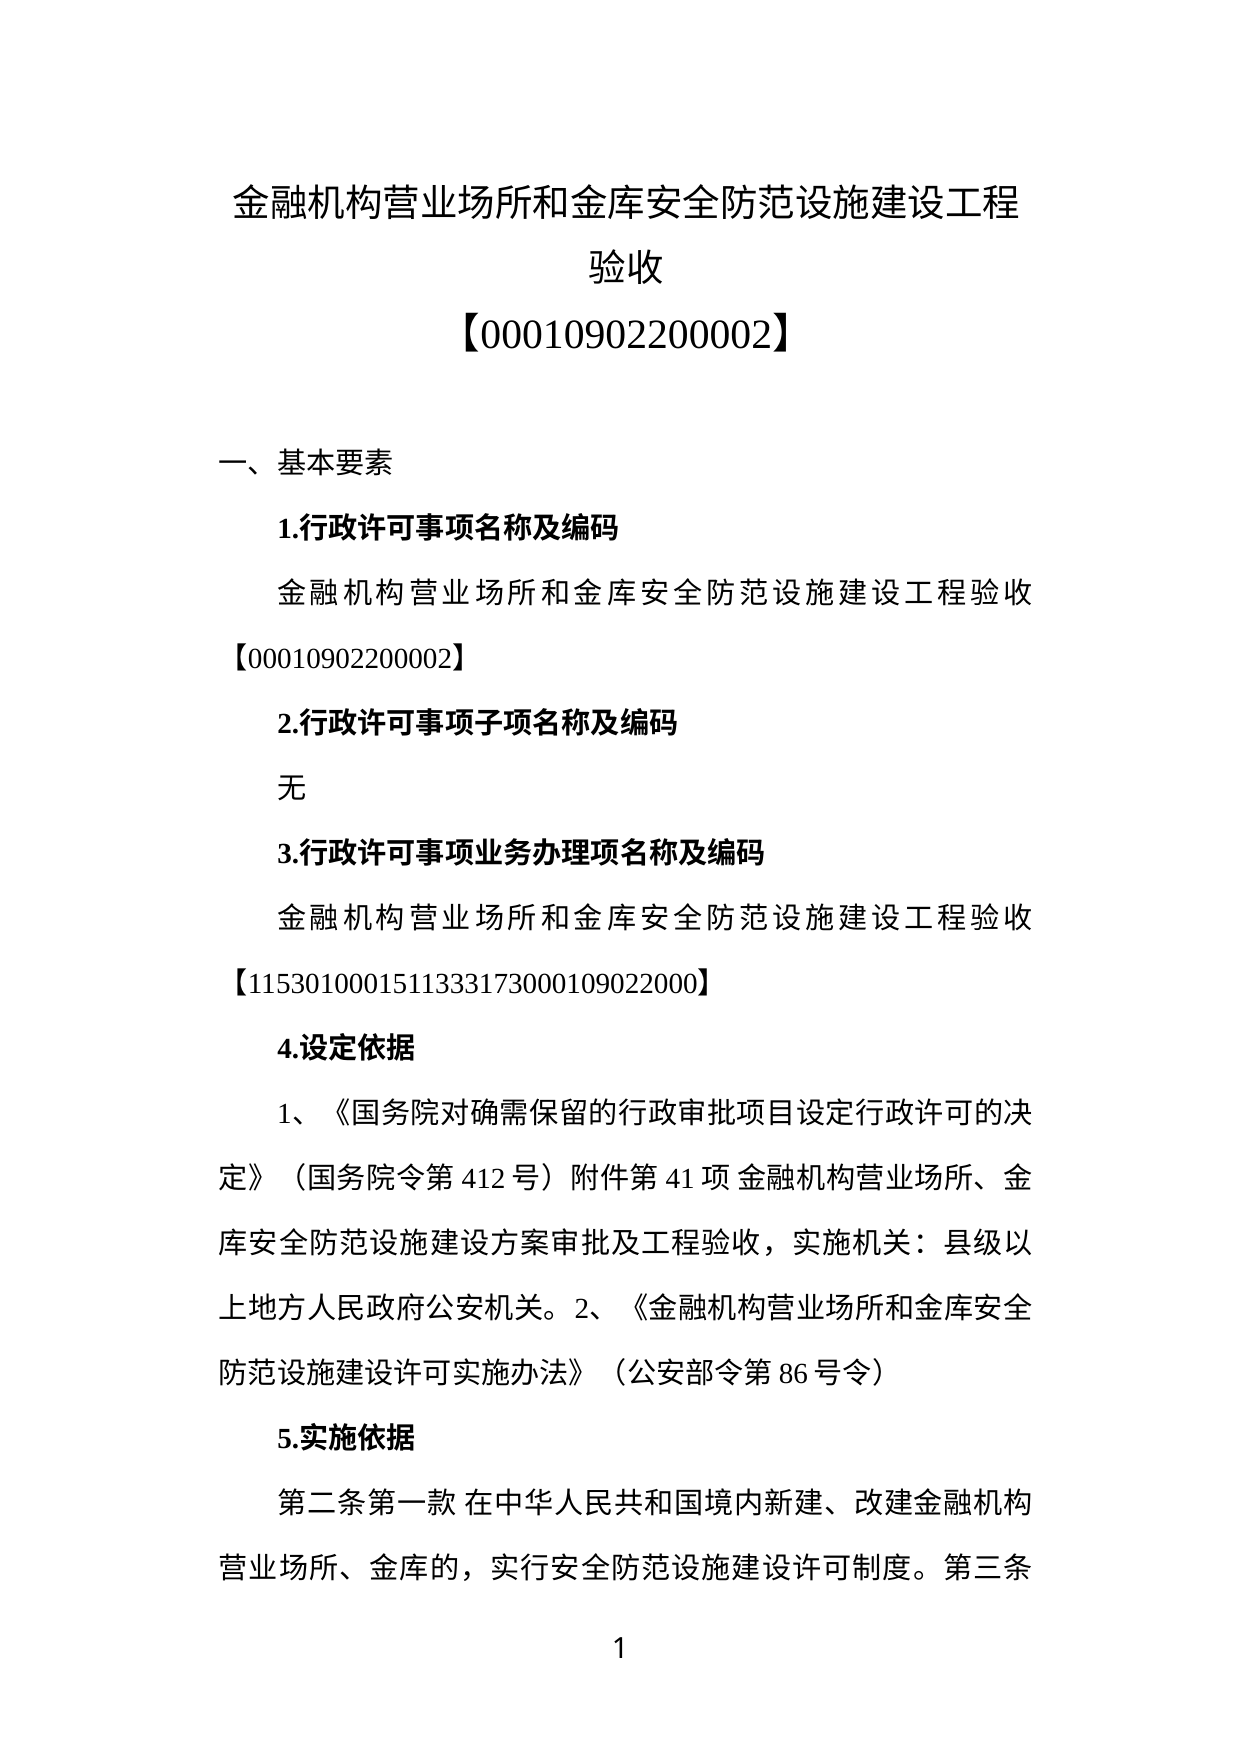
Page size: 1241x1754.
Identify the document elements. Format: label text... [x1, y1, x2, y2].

text 3.行政许可事项业务办理项名称及编码 [218, 818, 1033, 883]
text 无 [218, 753, 1033, 818]
text 1.行政许可事项名称及编码 [218, 493, 1033, 558]
text 2.行政许可事项子项名称及编码 [218, 688, 1033, 753]
text 5.实施依据 [218, 1403, 1033, 1468]
text 4.设定依据 [218, 1013, 1033, 1078]
text 【00010902200002】 [218, 298, 1033, 363]
text 金融机构营业场所和金库安全防范设施建设工程验收 [218, 168, 1033, 298]
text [218, 1468, 1033, 1598]
text 1、《国务院对确需保留的行政审批项目设定行政许可的决定》（国务院令第412号）附件第41项 金融机构营业场所、金库安全防范设施建设方案审批及工程验收，实施机关：县级以上地方人民政府公安机关。2、《金融机构营业场所和金库安全防范设施建设许可实施办法》（公安部令第86号令） [218, 1078, 1033, 1403]
text 一、基本要素 [218, 428, 1033, 493]
text 金融机构营业场所和金库安全防范设施建设工程验收【00010902200002】 [218, 558, 1033, 688]
text 金融机构营业场所和金库安全防范设施建设工程验收【1153010001511333173000109022000】 [218, 883, 1033, 1013]
